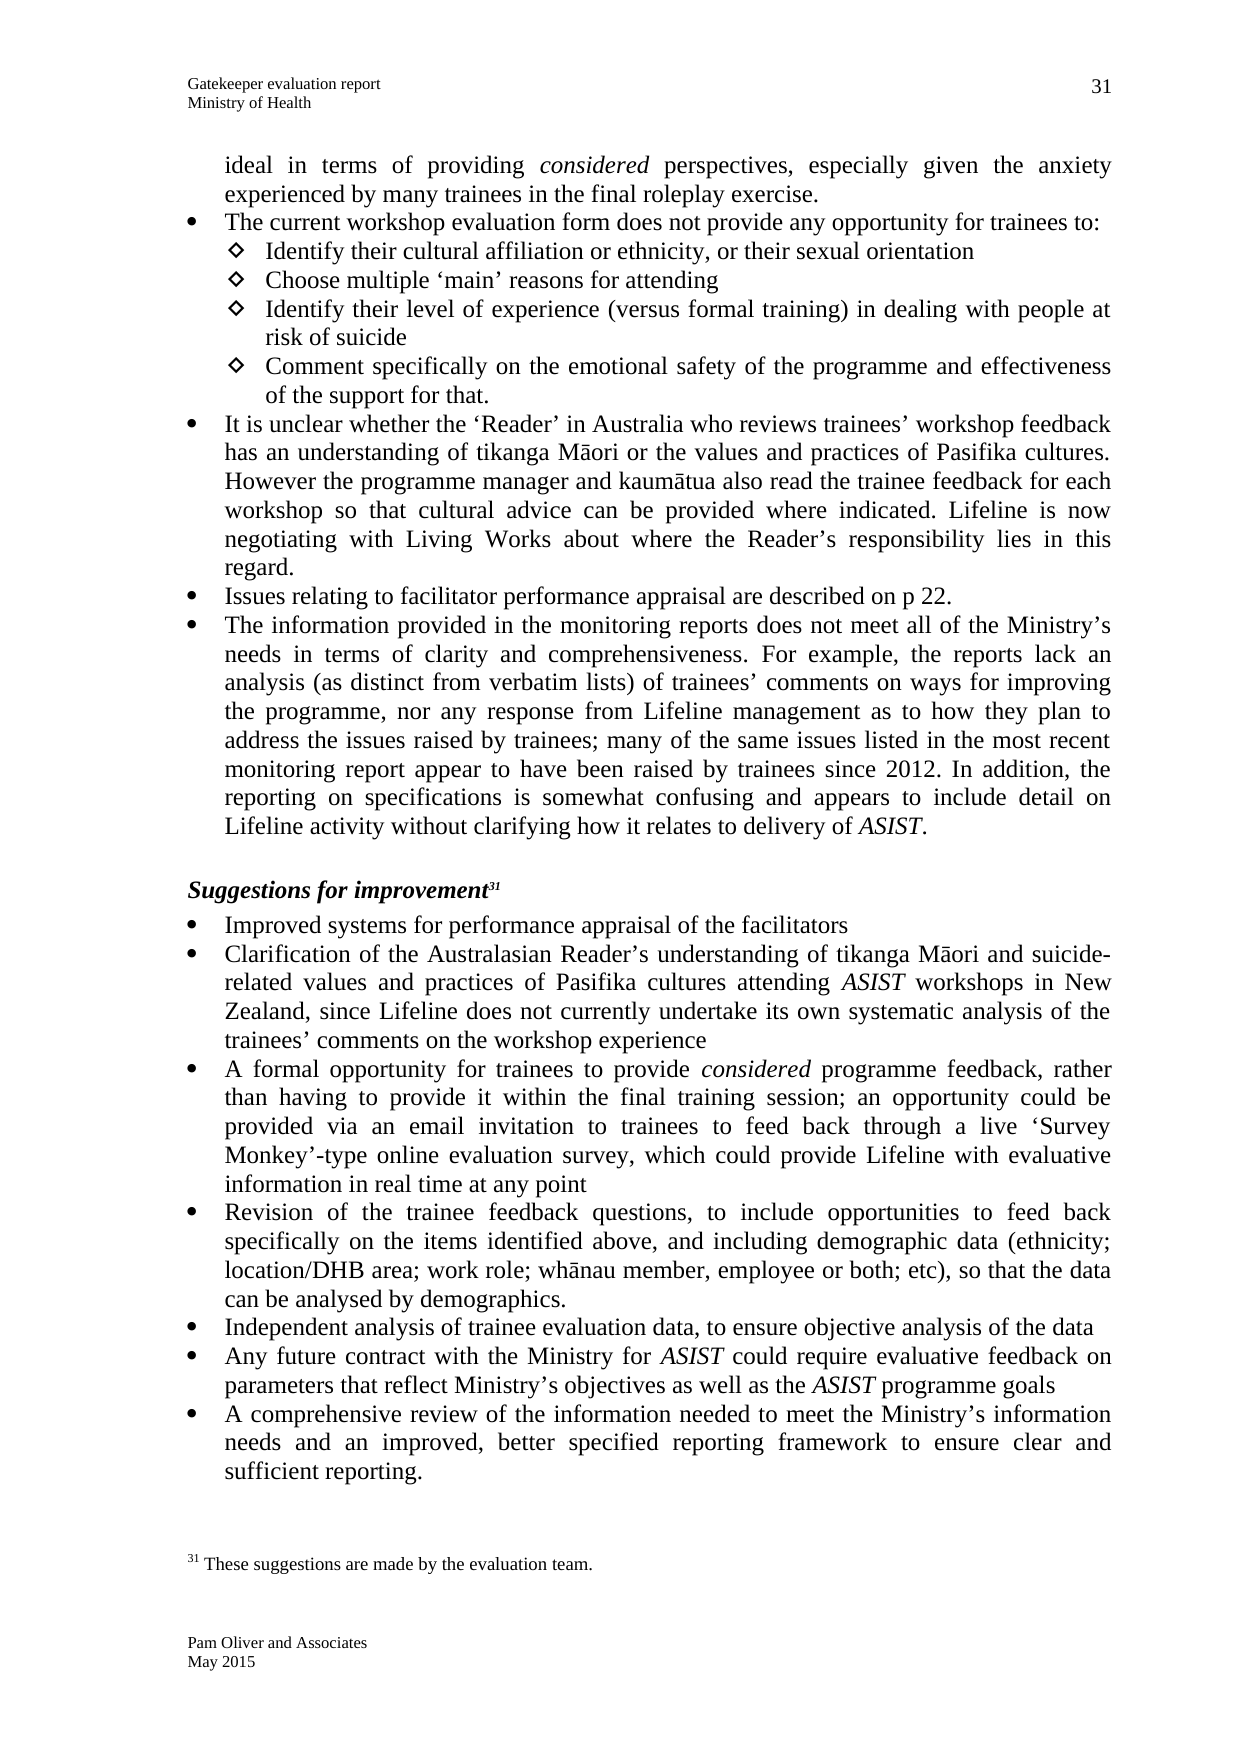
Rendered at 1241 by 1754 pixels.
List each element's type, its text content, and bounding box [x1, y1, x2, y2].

text A comprehensive review of the information needed to meet the Ministry’s information needs and an improved, better specified reporting framework to ensure clear and sufficient reporting. [187, 1399, 1112, 1485]
text Choose multiple ‘main’ reasons for attending [225, 265, 1112, 294]
text Clarification of the Australasian Reader’s understanding of tikanga Māori and suicide-related values and practices of Pasifika cultures attending ASIST workshops in New Zealand, since Lifeline does not currently undertake its own systematic analysis of the trainees’ comments on the workshop experience [187, 939, 1112, 1054]
text Issues relating to facilitator performance appraisal are described on p 22. [187, 581, 1112, 610]
text It is unclear whether the ‘Reader’ in Australia who reviews trainees’ workshop feedback has an understanding of tikanga Māori or the values and practices of Pasifika cultures. However the programme manager and kaumātua also read the trainee feedback for each workshop so that cultural advice can be provided where indicated. Lifeline is now negotiating with Living Works about where the Reader’s responsibility lies in this regard. [187, 409, 1112, 581]
text Any future contract with the Ministry for ASIST could require evaluative feedback on parameters that reflect Ministry’s objectives as well as the ASIST programme goals [187, 1341, 1112, 1399]
text The current workshop evaluation form does not provide any opportunity for trainees to: [187, 207, 1112, 236]
text Revision of the trainee feedback questions, to include opportunities to feed back specifically on the items identified above, and including demographic data (ethnicity; location/DHB area; work role; whānau member, employee or both; etc), so that the data can be analysed by demographics. [187, 1197, 1112, 1312]
text Identify their cultural affiliation or ethnicity, or their sexual orientation [225, 236, 1112, 265]
text The information provided in the monitoring reports does not meet all of the Ministry’s needs in terms of clarity and comprehensiveness. For example, the reports lack an analysis (as distinct from verbatim lists) of trainees’ comments on ways for improving the programme, nor any response from Lifeline management as to how they plan to address the issues raised by trainees; many of the same issues listed in the most recent monitoring report appear to have been raised by trainees since 2012. In addition, the reporting on specifications is somewhat confusing and appears to include detail on Lifeline activity without clarifying how it relates to delivery of ASIST. [187, 610, 1112, 840]
text Comment specifically on the emotional safety of the programme and effectiveness of the support for that. [225, 351, 1112, 409]
text A formal opportunity for trainees to provide considered programme feedback, rather than having to provide it within the final training session; an opportunity could be provided via an email invitation to trainees to feed back through a live ‘Survey Monkey’-type online evaluation survey, which could provide Lifeline with evaluative information in real time at any point [187, 1054, 1112, 1197]
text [187, 150, 1112, 207]
text Improved systems for performance appraisal of the facilitators [187, 910, 1112, 939]
text Independent analysis of trainee evaluation data, to ensure objective analysis of the data [187, 1312, 1112, 1341]
text Identify their level of experience (versus formal training) in dealing with people at risk of suicide [225, 294, 1112, 351]
subtitle Suggestions for improvement [187, 875, 1112, 904]
